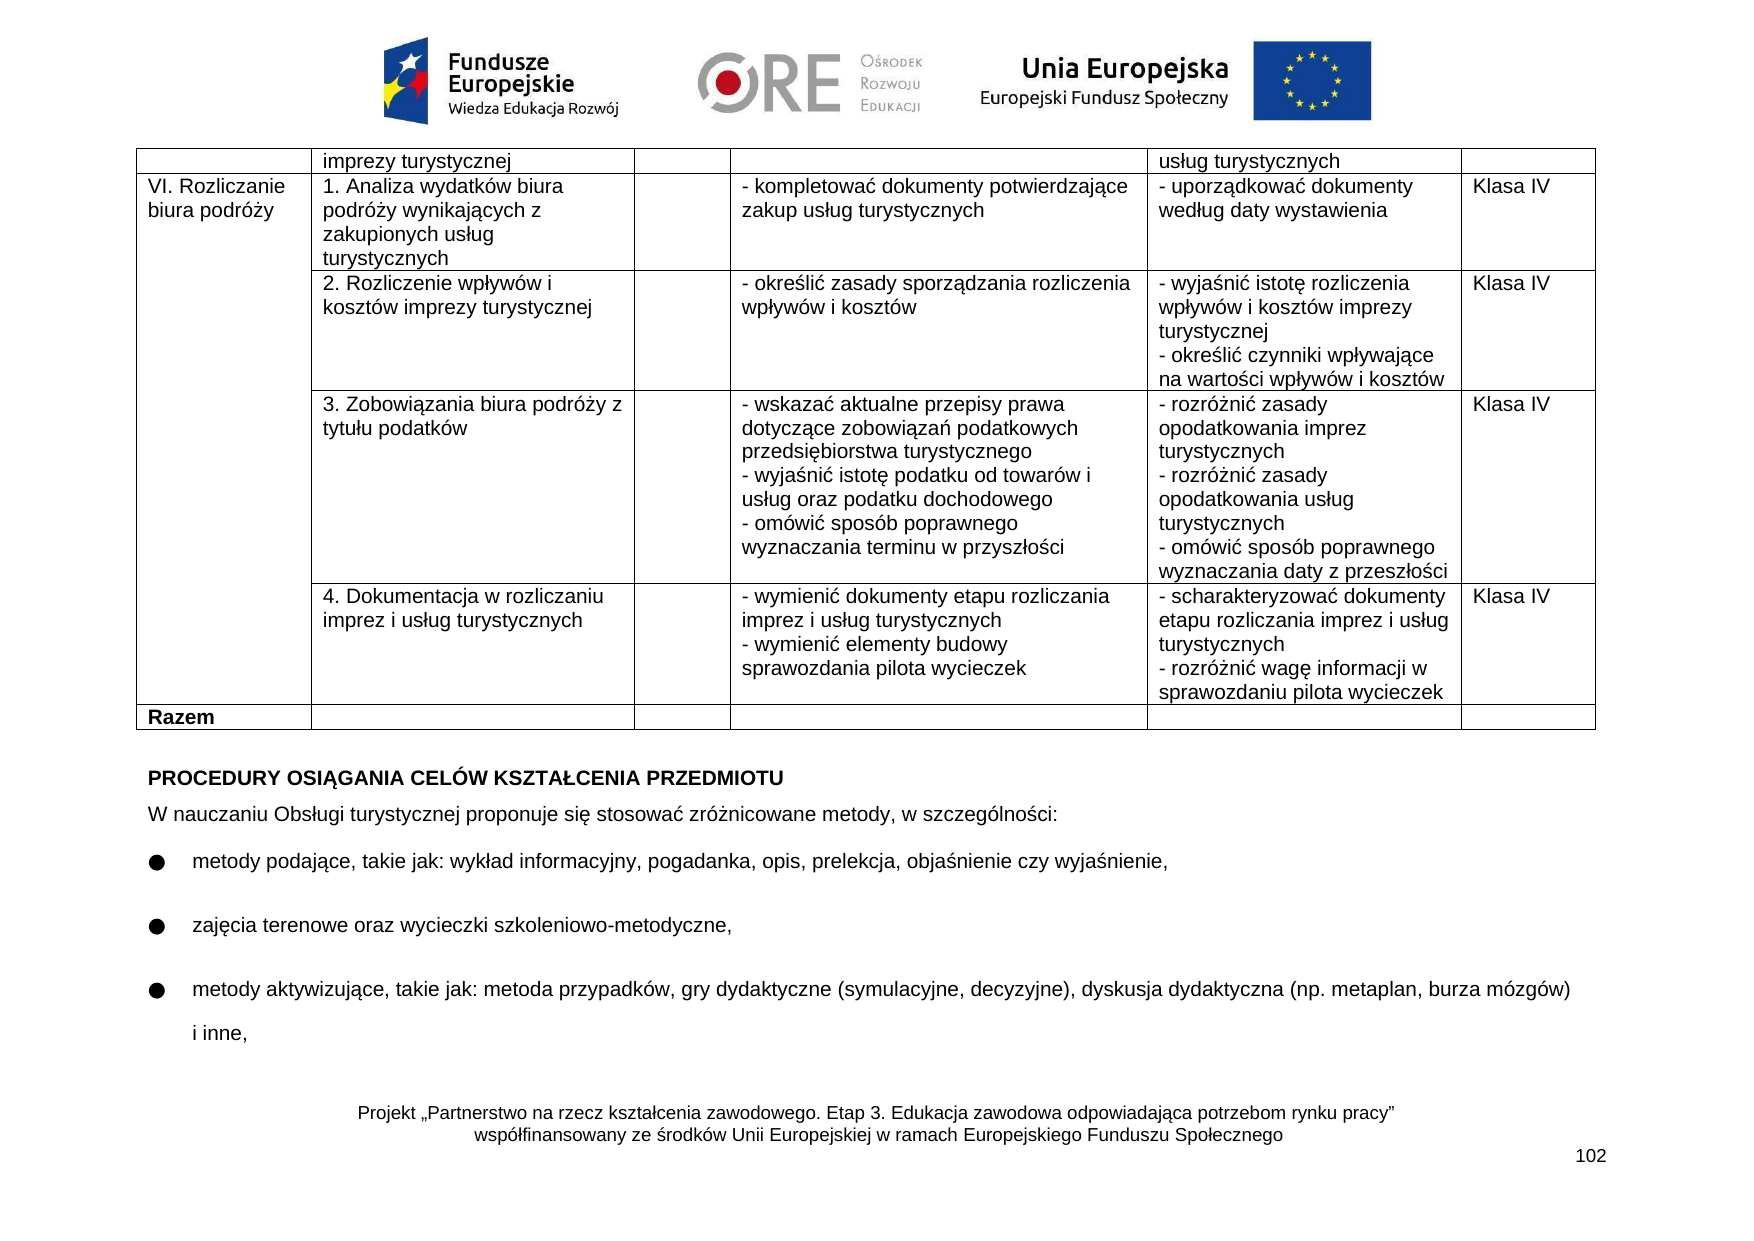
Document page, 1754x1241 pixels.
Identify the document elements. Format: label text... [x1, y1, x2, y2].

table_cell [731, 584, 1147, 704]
list metody podające, takie jak: wykład informacyjny, pogadanka, opis, prelekcja, objaśnienie czy wyjaśnienie, [148, 838, 1606, 880]
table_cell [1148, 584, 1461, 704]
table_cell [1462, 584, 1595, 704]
text W nauczaniu Obsługi turystycznej proponuje się stosować zróżnicowane metody, w szczególności: [148, 802, 1606, 826]
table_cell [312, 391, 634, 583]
picture [362, 15, 1398, 146]
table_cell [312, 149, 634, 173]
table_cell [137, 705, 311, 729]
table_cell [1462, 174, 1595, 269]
list zajęcia terenowe oraz wycieczki szkoleniowo-metodyczne, [148, 902, 1606, 944]
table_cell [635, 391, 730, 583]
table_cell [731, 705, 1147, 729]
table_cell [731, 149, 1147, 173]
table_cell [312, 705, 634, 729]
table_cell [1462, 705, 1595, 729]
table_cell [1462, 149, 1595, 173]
list metody aktywizujące, takie jak: metoda przypadków, gry dydaktyczne (symulacyjne, decyzyjne), dyskusja dydaktyczna (np. metaplan, burza mózgów) i inne, [148, 966, 1606, 1044]
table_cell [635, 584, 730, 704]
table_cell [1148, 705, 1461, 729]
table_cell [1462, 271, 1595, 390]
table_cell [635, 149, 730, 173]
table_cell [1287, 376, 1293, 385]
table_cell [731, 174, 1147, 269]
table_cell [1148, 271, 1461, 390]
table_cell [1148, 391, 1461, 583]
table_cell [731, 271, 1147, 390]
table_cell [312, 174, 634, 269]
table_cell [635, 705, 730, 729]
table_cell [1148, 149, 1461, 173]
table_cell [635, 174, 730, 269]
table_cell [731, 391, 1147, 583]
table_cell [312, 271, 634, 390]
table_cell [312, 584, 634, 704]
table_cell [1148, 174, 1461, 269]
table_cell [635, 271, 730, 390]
text PROCEDURY OSIĄGANIA CELÓW KSZTAŁCENIA PRZEDMIOTU [148, 766, 1606, 790]
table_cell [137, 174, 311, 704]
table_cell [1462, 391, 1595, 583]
